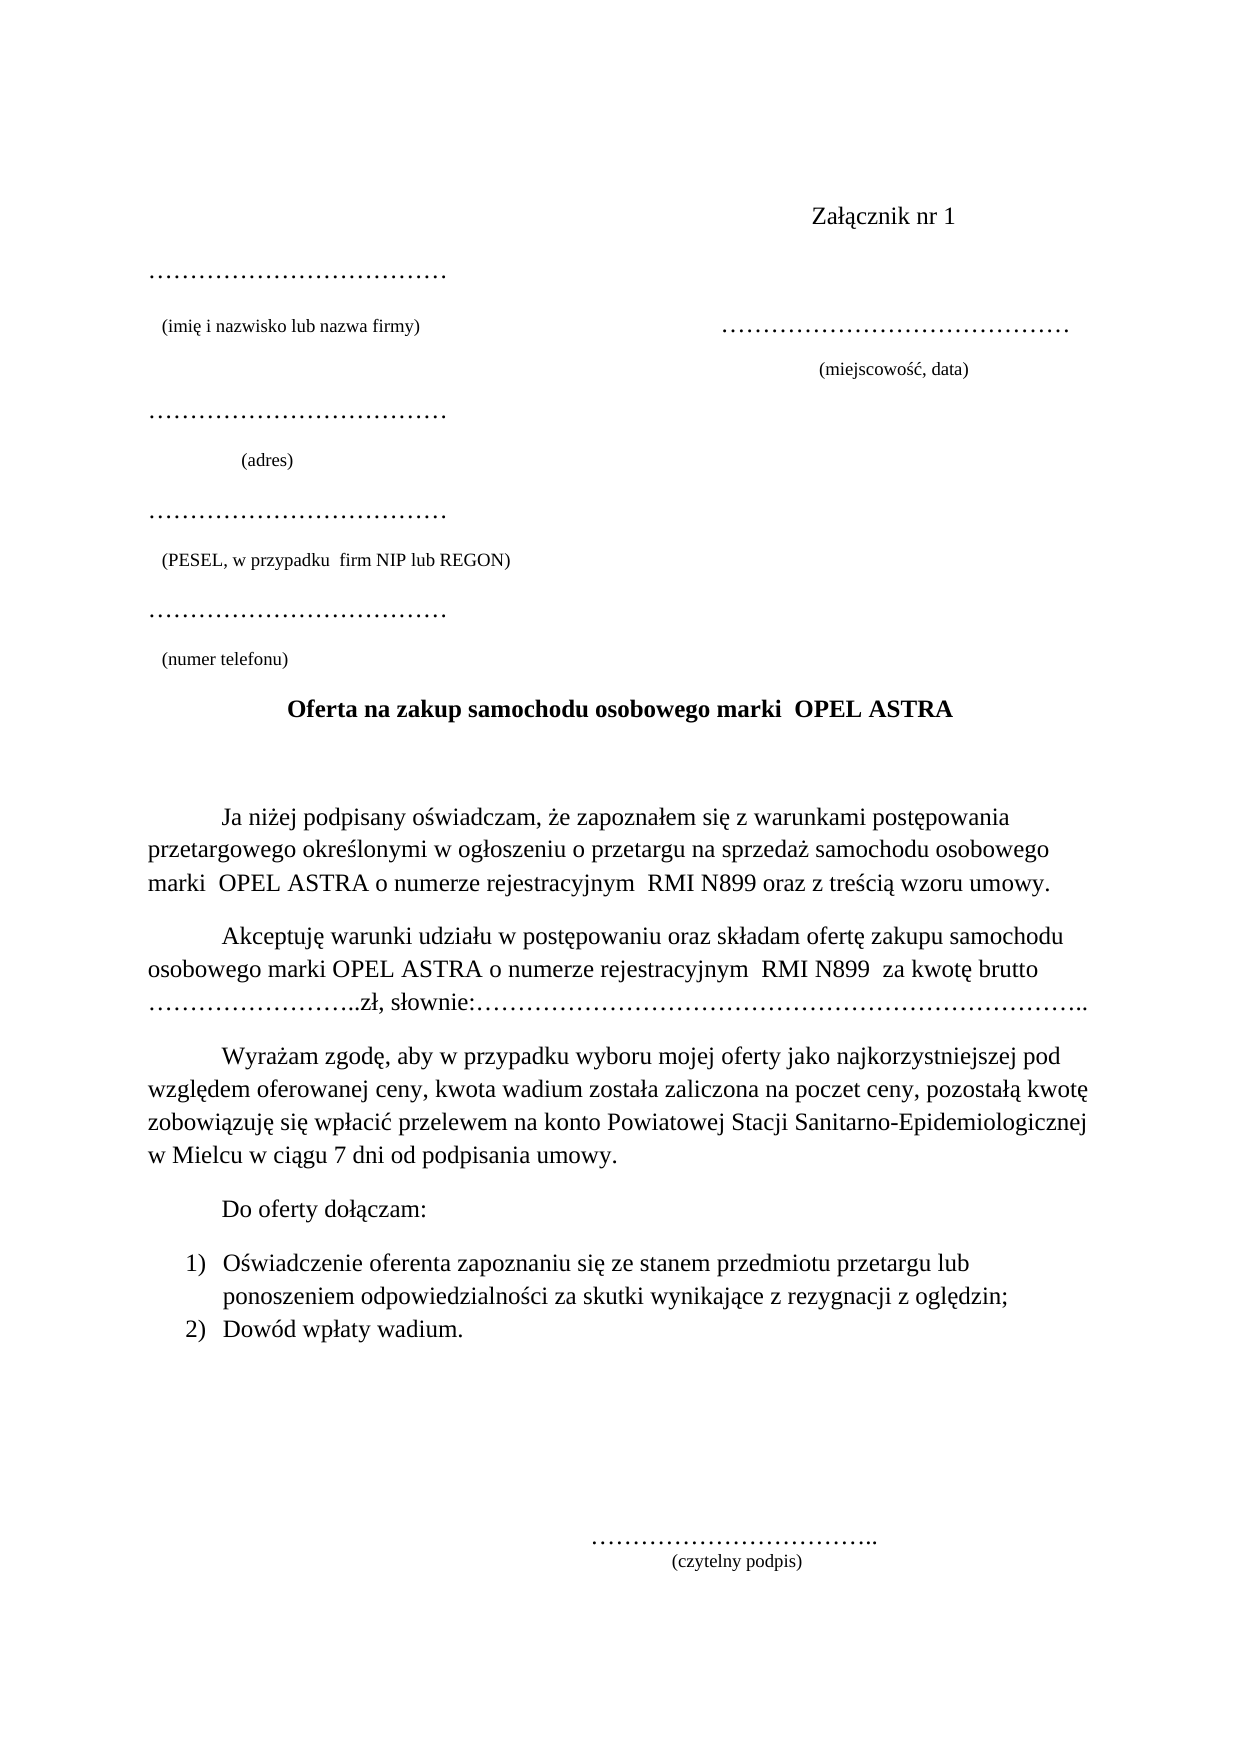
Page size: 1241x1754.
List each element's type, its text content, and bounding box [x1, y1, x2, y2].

text Wyrażam zgodę, aby w przypadku wyboru mojej oferty jako najkorzystniejszej pod względem oferowanej ceny, kwota wadium została zaliczona na poczet ceny, pozostałą kwotę zobowiązuję się wpłacić przelewem na konto Powiatowej Stacji Sanitarno-Epidemiologicznej w Mielcu w ciągu 7 dni od podpisania umowy. [148, 1041, 1093, 1169]
text (adres) [148, 449, 1093, 471]
text (PESEL, w przypadku firm NIP lub REGON) [148, 549, 1093, 570]
text ……………………………… [148, 395, 1093, 424]
list Oświadczenie oferenta zapoznaniu się ze stanem przedmiotu przetargu lub ponoszeniem odpowiedzialności za skutki wynikające z rezygnacji z oględzin; [185, 1248, 1093, 1310]
text (czytelny podpis) [148, 1550, 1093, 1571]
text Ja niżej podpisany oświadczam, że zapoznałem się z warunkami postępowania przetargowego określonymi w ogłoszeniu o przetargu na sprzedaż samochodu osobowego marki OPEL ASTRA o numerze rejestracyjnym RMI N899 oraz z treścią wzoru umowy. [148, 802, 1093, 896]
text …………………………….. [148, 1521, 1093, 1550]
text ……………………………… [148, 495, 1093, 524]
text (numer telefonu) [148, 648, 1093, 670]
text Akceptuję warunki udziału w postępowaniu oraz składam ofertę zakupu samochodu osobowego marki OPEL ASTRA o numerze rejestracyjnym RMI N899 za kwotę brutto ……………………..zł, słownie:……………………………………………………………….. [148, 921, 1093, 1016]
text Do oferty dołączam: [148, 1194, 1093, 1223]
text (imię i nazwisko lub nazwa firmy) …………………………………… (miejscowość, data) [148, 309, 1093, 381]
text ……………………………… [148, 255, 1093, 284]
list Dowód wpłaty wadium. [185, 1314, 1093, 1343]
text Oferta na zakup samochodu osobowego marki OPEL ASTRA [148, 694, 1093, 723]
text Załącznik nr 1 [148, 201, 1093, 230]
text ……………………………… [148, 594, 1093, 623]
